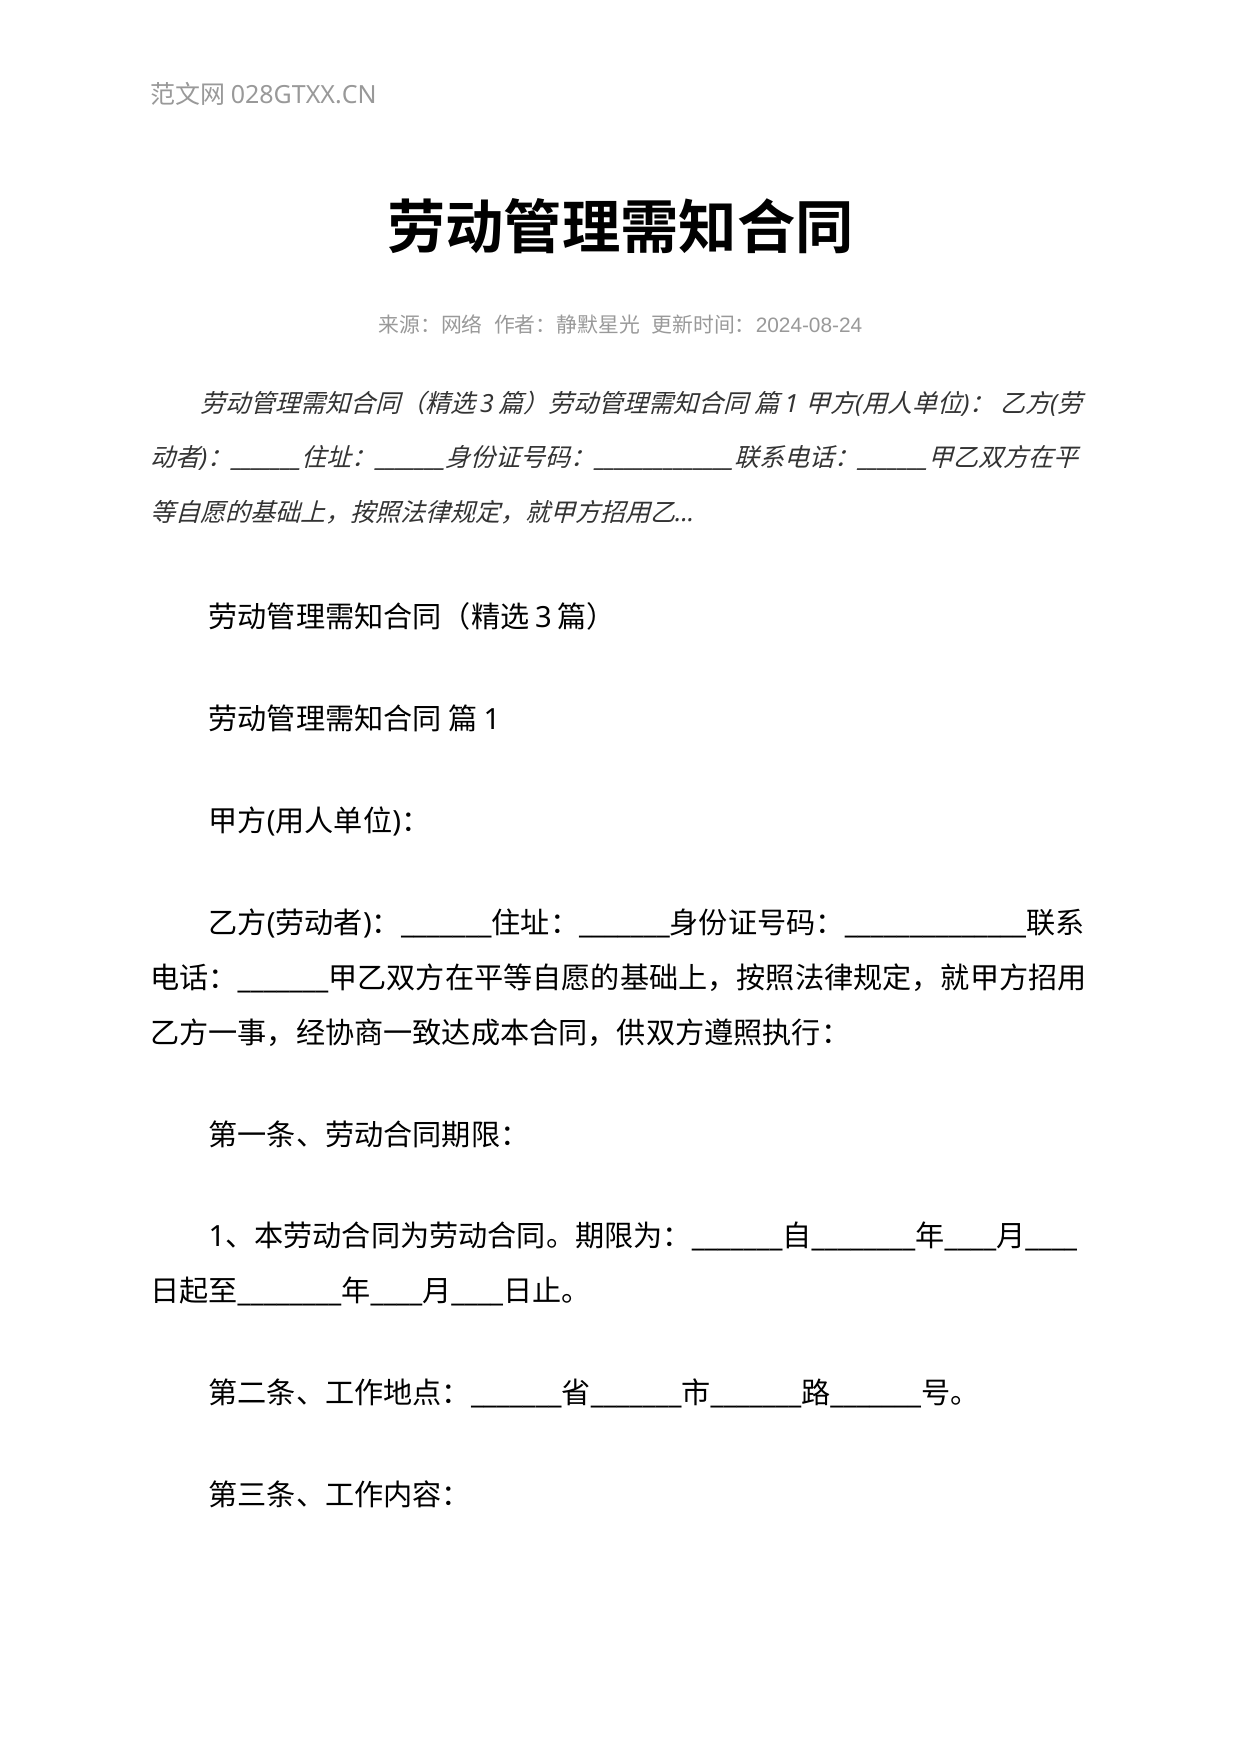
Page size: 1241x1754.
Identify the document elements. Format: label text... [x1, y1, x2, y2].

text 劳动管理需知合同（精选3篇） [150, 593, 1090, 636]
text 第三条、工作内容： [150, 1472, 1090, 1514]
text 1、本劳动合同为劳动合同。期限为：_______自________年____月____日起至________年____月____日止。 [150, 1213, 1090, 1310]
text 第二条、工作地点：_______省_______市_______路_______号。 [150, 1370, 1090, 1412]
text 劳动管理需知合同（精选3篇）劳动管理需知合同 篇1 甲方(用人单位)： 乙方(劳动者)：_______住址：_______身份证号码：______________联系电话：_______甲乙双方在平等自愿的基础上，按照法律规定，就甲方招用乙... [150, 383, 1090, 528]
text 来源：网络 作者：静默星光 更新时间：2024-08-24 [150, 313, 1090, 337]
text 劳动管理需知合同 篇1 [150, 695, 1090, 738]
subtitle 劳动管理需知合同 [150, 181, 1090, 266]
text 甲方(用人单位)： [150, 797, 1090, 840]
text 乙方(劳动者)：_______住址：_______身份证号码：______________联系电话：_______甲乙双方在平等自愿的基础上，按照法律规定，就甲方招用乙方一事，经协商一致达成本合同，供双方遵照执行： [150, 899, 1090, 1052]
text 第一条、劳动合同期限： [150, 1111, 1090, 1153]
